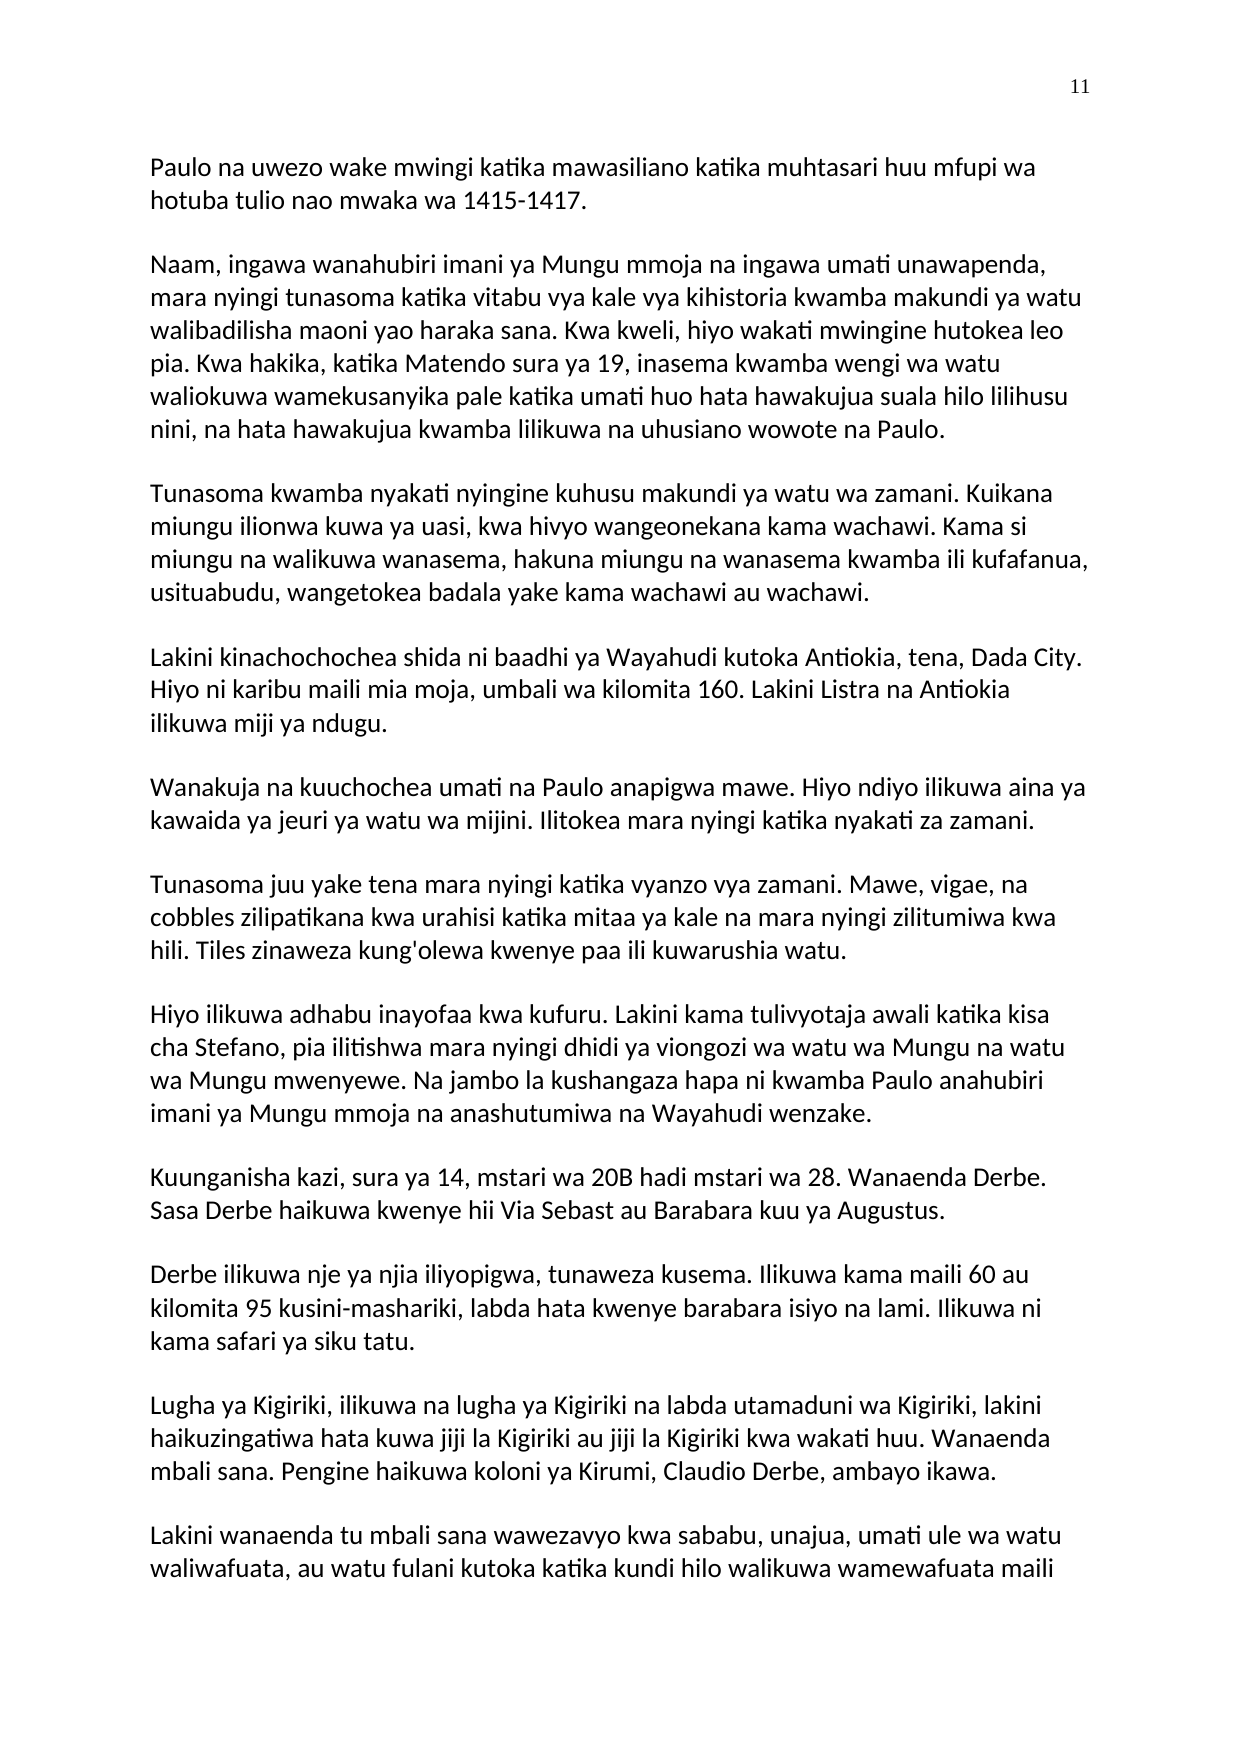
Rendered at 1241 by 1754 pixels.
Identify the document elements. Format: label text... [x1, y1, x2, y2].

text Derbe ilikuwa nje ya njia iliyopigwa, tunaweza kusema. Ilikuwa kama maili 60 au kilomita 95 kusini-mashariki, labda hata kwenye barabara isiyo na lami. Ilikuwa ni kama safari ya siku tatu. [150, 1258, 1090, 1357]
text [150, 150, 1090, 216]
text Tunasoma juu yake tena mara nyingi katika vyanzo vya zamani. Mawe, vigae, na cobbles zilipatikana kwa urahisi katika mitaa ya kale na mara nyingi zilitumiwa kwa hili. Tiles zinaweza kung'olewa kwenye paa ili kuwarushia watu. [150, 867, 1090, 966]
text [150, 1518, 1090, 1584]
text Tunasoma kwamba nyakati nyingine kuhusu makundi ya watu wa zamani. Kuikana miungu ilionwa kuwa ya uasi, kwa hivyo wangeonekana kama wachawi. Kama si miungu na walikuwa wanasema, hakuna miungu na wanasema kwamba ili kufafanua, usituabudu, wangetokea badala yake kama wachawi au wachawi. [150, 476, 1090, 608]
text Kuunganisha kazi, sura ya 14, mstari wa 20B hadi mstari wa 28. Wanaenda Derbe. Sasa Derbe haikuwa kwenye hii Via Sebast au Barabara kuu ya Augustus. [150, 1161, 1090, 1227]
text Lakini kinachochochea shida ni baadhi ya Wayahudi kutoka Antiokia, tena, Dada City. Hiyo ni karibu maili mia moja, umbali wa kilomita 160. Lakini Listra na Antiokia ilikuwa miji ya ndugu. [150, 640, 1090, 739]
text Naam, ingawa wanahubiri imani ya Mungu mmoja na ingawa umati unawapenda, mara nyingi tunasoma katika vitabu vya kale vya kihistoria kwamba makundi ya watu walibadilisha maoni yao haraka sana. Kwa kweli, hiyo wakati mwingine hutokea leo pia. Kwa hakika, katika Matendo sura ya 19, inasema kwamba wengi wa watu waliokuwa wamekusanyika pale katika umati huo hata hawakujua suala hilo lilihusu nini, na hata hawakujua kwamba lilikuwa na uhusiano wowote na Paulo. [150, 247, 1090, 445]
text Wanakuja na kuuchochea umati na Paulo anapigwa mawe. Hiyo ndiyo ilikuwa aina ya kawaida ya jeuri ya watu wa mijini. Ilitokea mara nyingi katika nyakati za zamani. [150, 770, 1090, 836]
text Hiyo ilikuwa adhabu inayofaa kwa kufuru. Lakini kama tulivyotaja awali katika kisa cha Stefano, pia ilitishwa mara nyingi dhidi ya viongozi wa watu wa Mungu na watu wa Mungu mwenyewe. Na jambo la kushangaza hapa ni kwamba Paulo anahubiri imani ya Mungu mmoja na anashutumiwa na Wayahudi wenzake. [150, 997, 1090, 1129]
text Lugha ya Kigiriki, ilikuwa na lugha ya Kigiriki na labda utamaduni wa Kigiriki, lakini haikuzingatiwa hata kuwa jiji la Kigiriki au jiji la Kigiriki kwa wakati huu. Wanaenda mbali sana. Pengine haikuwa koloni ya Kirumi, Claudio Derbe, ambayo ikawa. [150, 1388, 1090, 1487]
